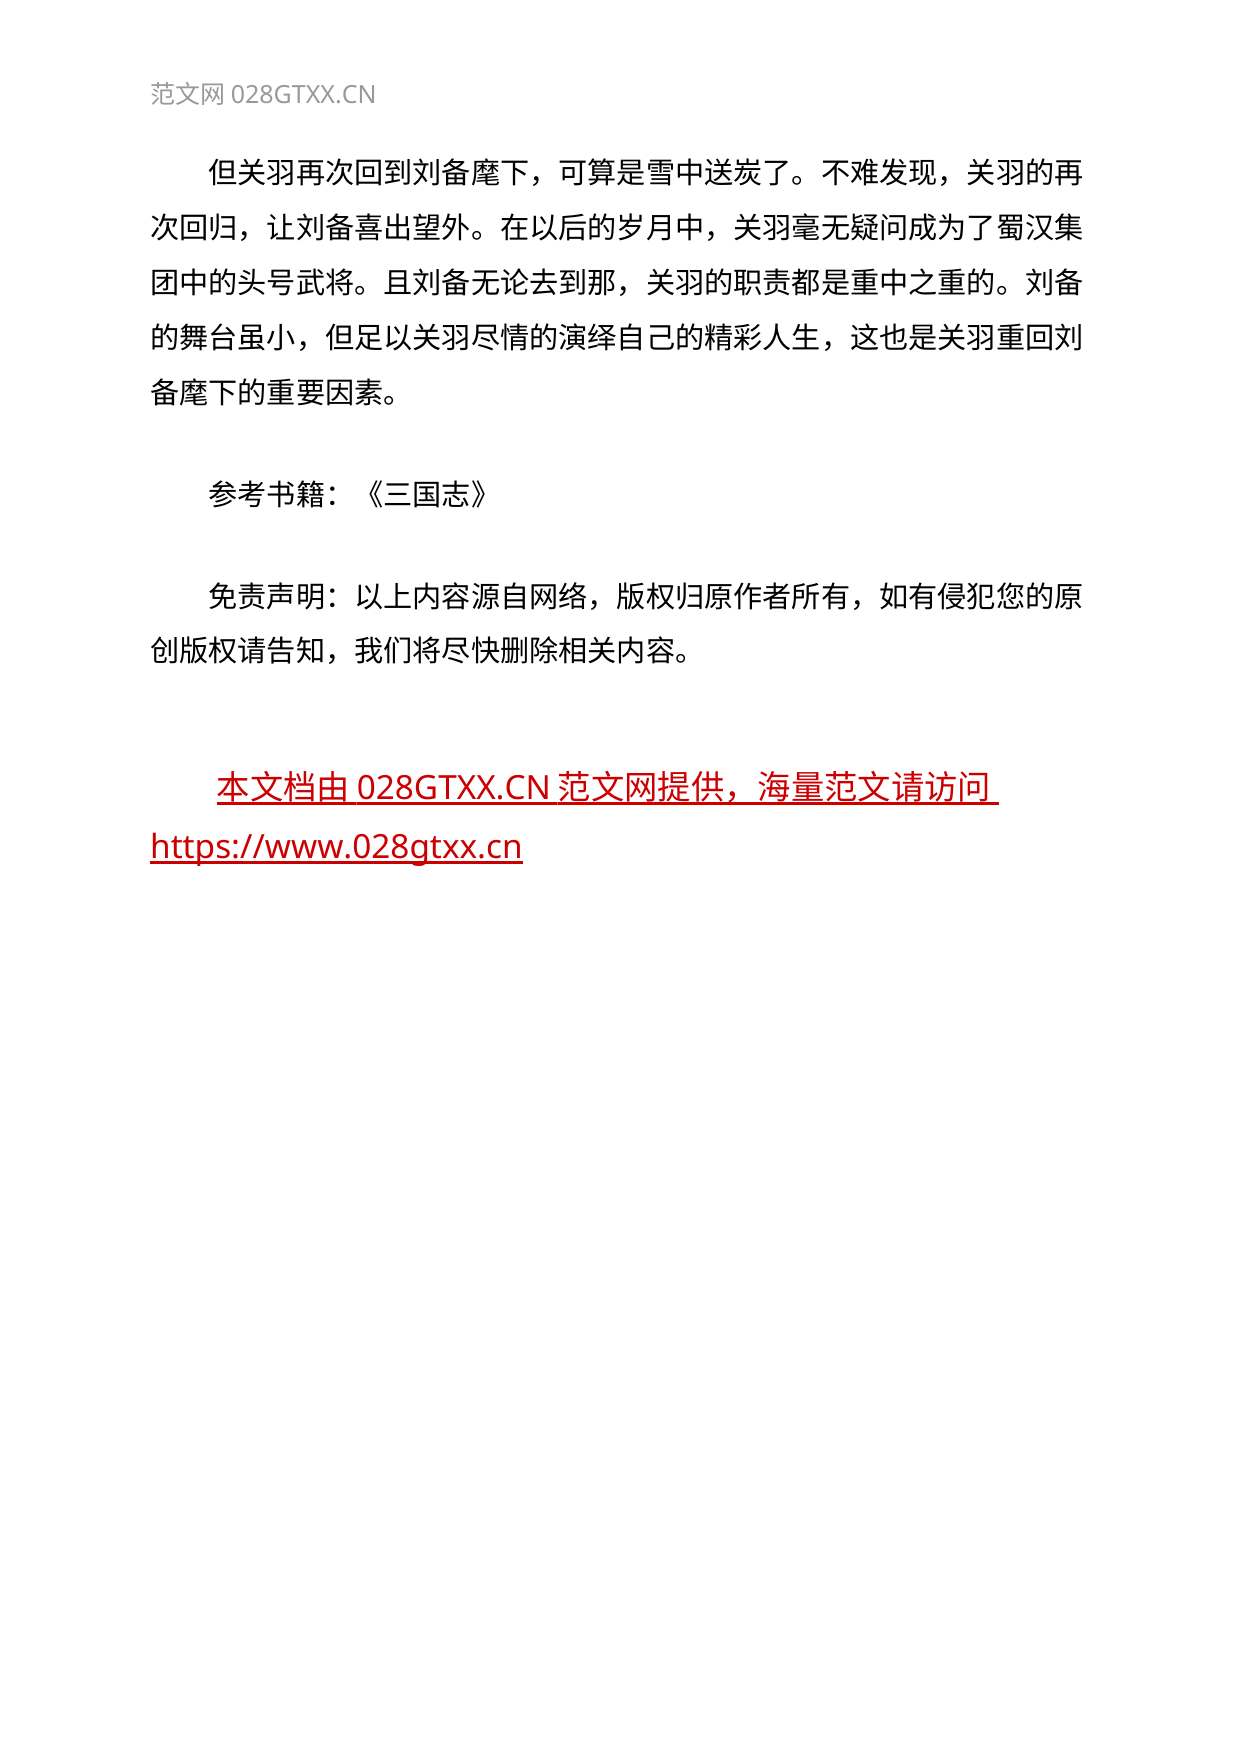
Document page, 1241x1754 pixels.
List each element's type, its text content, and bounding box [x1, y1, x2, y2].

text 参考书籍：《三国志》 [150, 471, 1090, 514]
text 免责声明：以上内容源自网络，版权归原作者所有，如有侵犯您的原创版权请告知，我们将尽快删除相关内容。 [150, 573, 1090, 670]
text 本文档由028GTXX.CN范文网提供，海量范文请访问 https://www.028gtxx.cn [150, 761, 1090, 868]
text 但关羽再次回到刘备麾下，可算是雪中送炭了。不难发现，关羽的再次回归，让刘备喜出望外。在以后的岁月中，关羽毫无疑问成为了蜀汉集团中的头号武将。且刘备无论去到那，关羽的职责都是重中之重的。刘备的舞台虽小，但足以关羽尽情的演绎自己的精彩人生，这也是关羽重回刘备麾下的重要因素。 [150, 150, 1090, 412]
